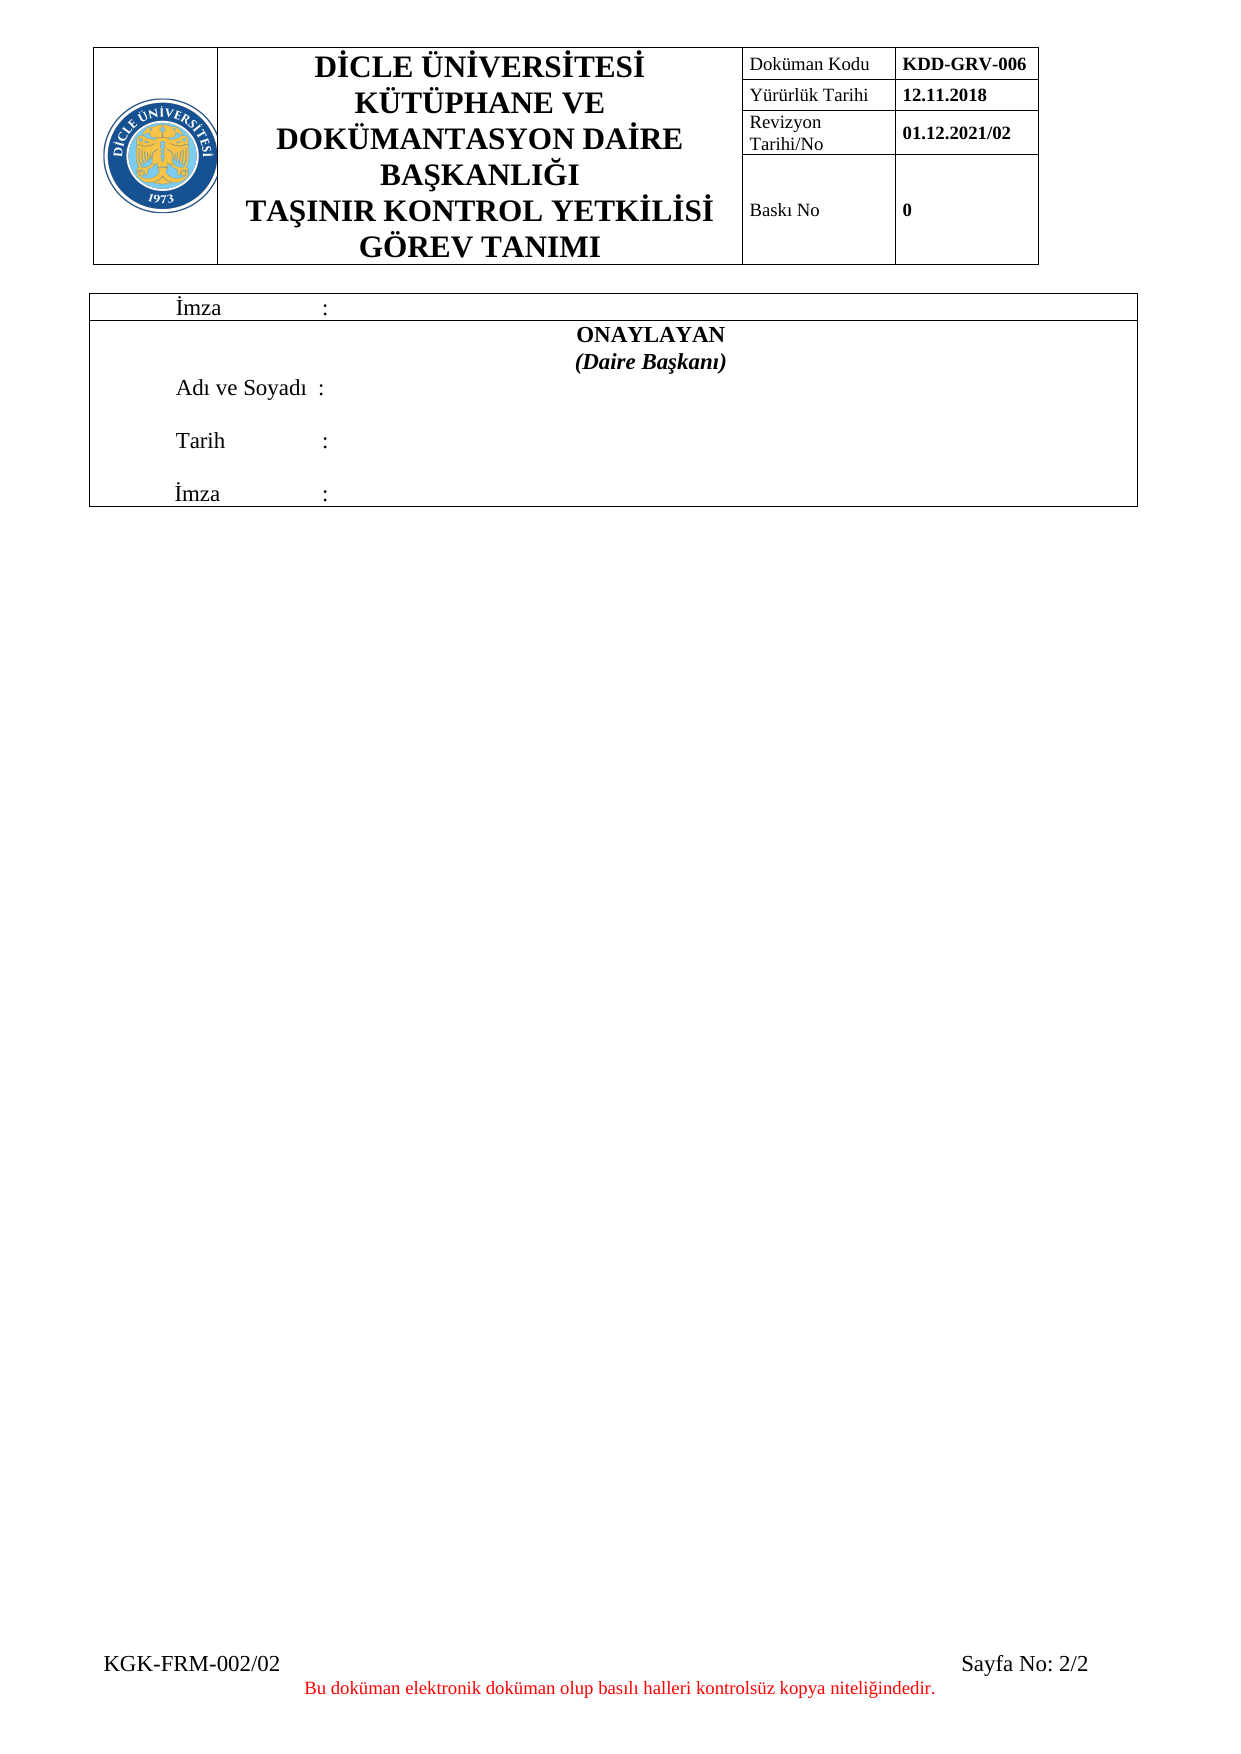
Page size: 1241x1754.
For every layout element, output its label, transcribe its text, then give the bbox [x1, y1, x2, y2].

table_cell ONAYLAYAN (Daire Başkanı) Adı ve Soyadı : Tarih : İmza : [90, 321, 1137, 506]
picture [101, 96, 218, 216]
